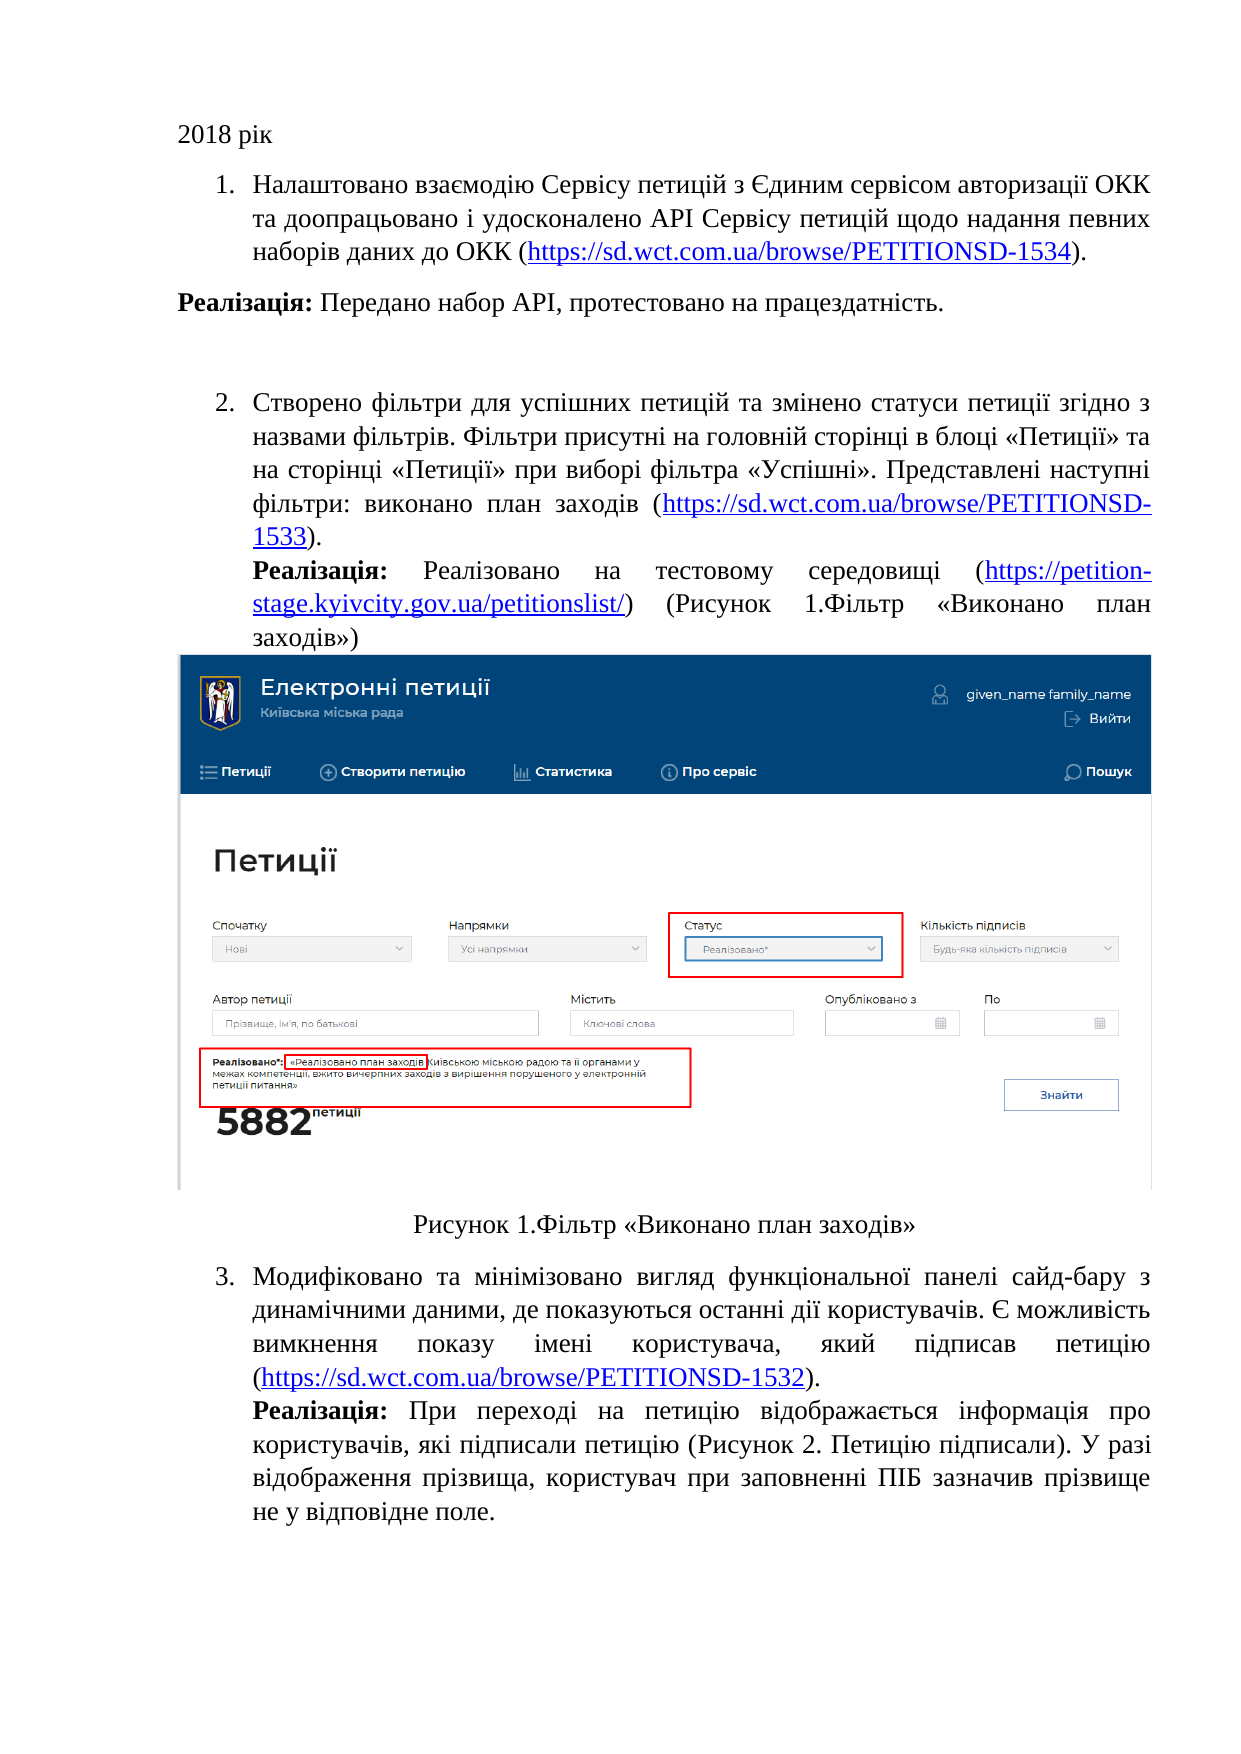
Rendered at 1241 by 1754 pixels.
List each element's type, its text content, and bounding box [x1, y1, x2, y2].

list Реалізація: При переході на петицію відображається інформація про користувачів, які підписали петицію (Рисунок 2. Петицію підписали). У разі відображення прізвища, користувач при заповненні ПІБ зазначив прізвище не у відповідне поле. [252, 1394, 1152, 1526]
list Налаштовано взаємодію Сервісу петицій з Єдиним сервісом авторизації ОКК та доопрацьовано і удосконалено API Сервісу петицій щодо надання певних наборів даних до ОКК (https://sd.wct.com.ua/browse/PETITIONSD-1534). [215, 168, 1152, 267]
list Реалізація: Реалізовано на тестовому середовищі (https://petition-stage.kyivcity.gov.ua/petitionslist/) (Рисунок 4.Фільтр «Виконано план заходів») [252, 554, 1152, 652]
text 2018 рік [177, 118, 1152, 149]
picture [177, 654, 1152, 1190]
list Модифіковано та мінімізовано вигляд функціональної панелі сайд-бару з динамічними даними, де показуються останні дії користувачів. Є можливість вимкнення показу імені користувача, який підписав петицію (https://sd.wct.com.ua/browse/PETITIONSD-1532). [215, 1260, 1152, 1392]
text Реалізація: Передано набор API, протестовано на працездатність. [177, 286, 1152, 317]
list Створено фільтри для успішних петицій та змінено статуси петиції згідно з назвами фільтрів. Фільтри присутні на головній сторінці в блоці «Петиції» та на сторінці «Петиції» при виборі фільтра «Успішні». Представлені наступні фільтри: виконано план заходів (https://sd.wct.com.ua/browse/PETITIONSD-1533). [215, 386, 1152, 551]
text Рисунок 1.Фільтр «Виконано план заходів» [177, 1208, 1152, 1239]
